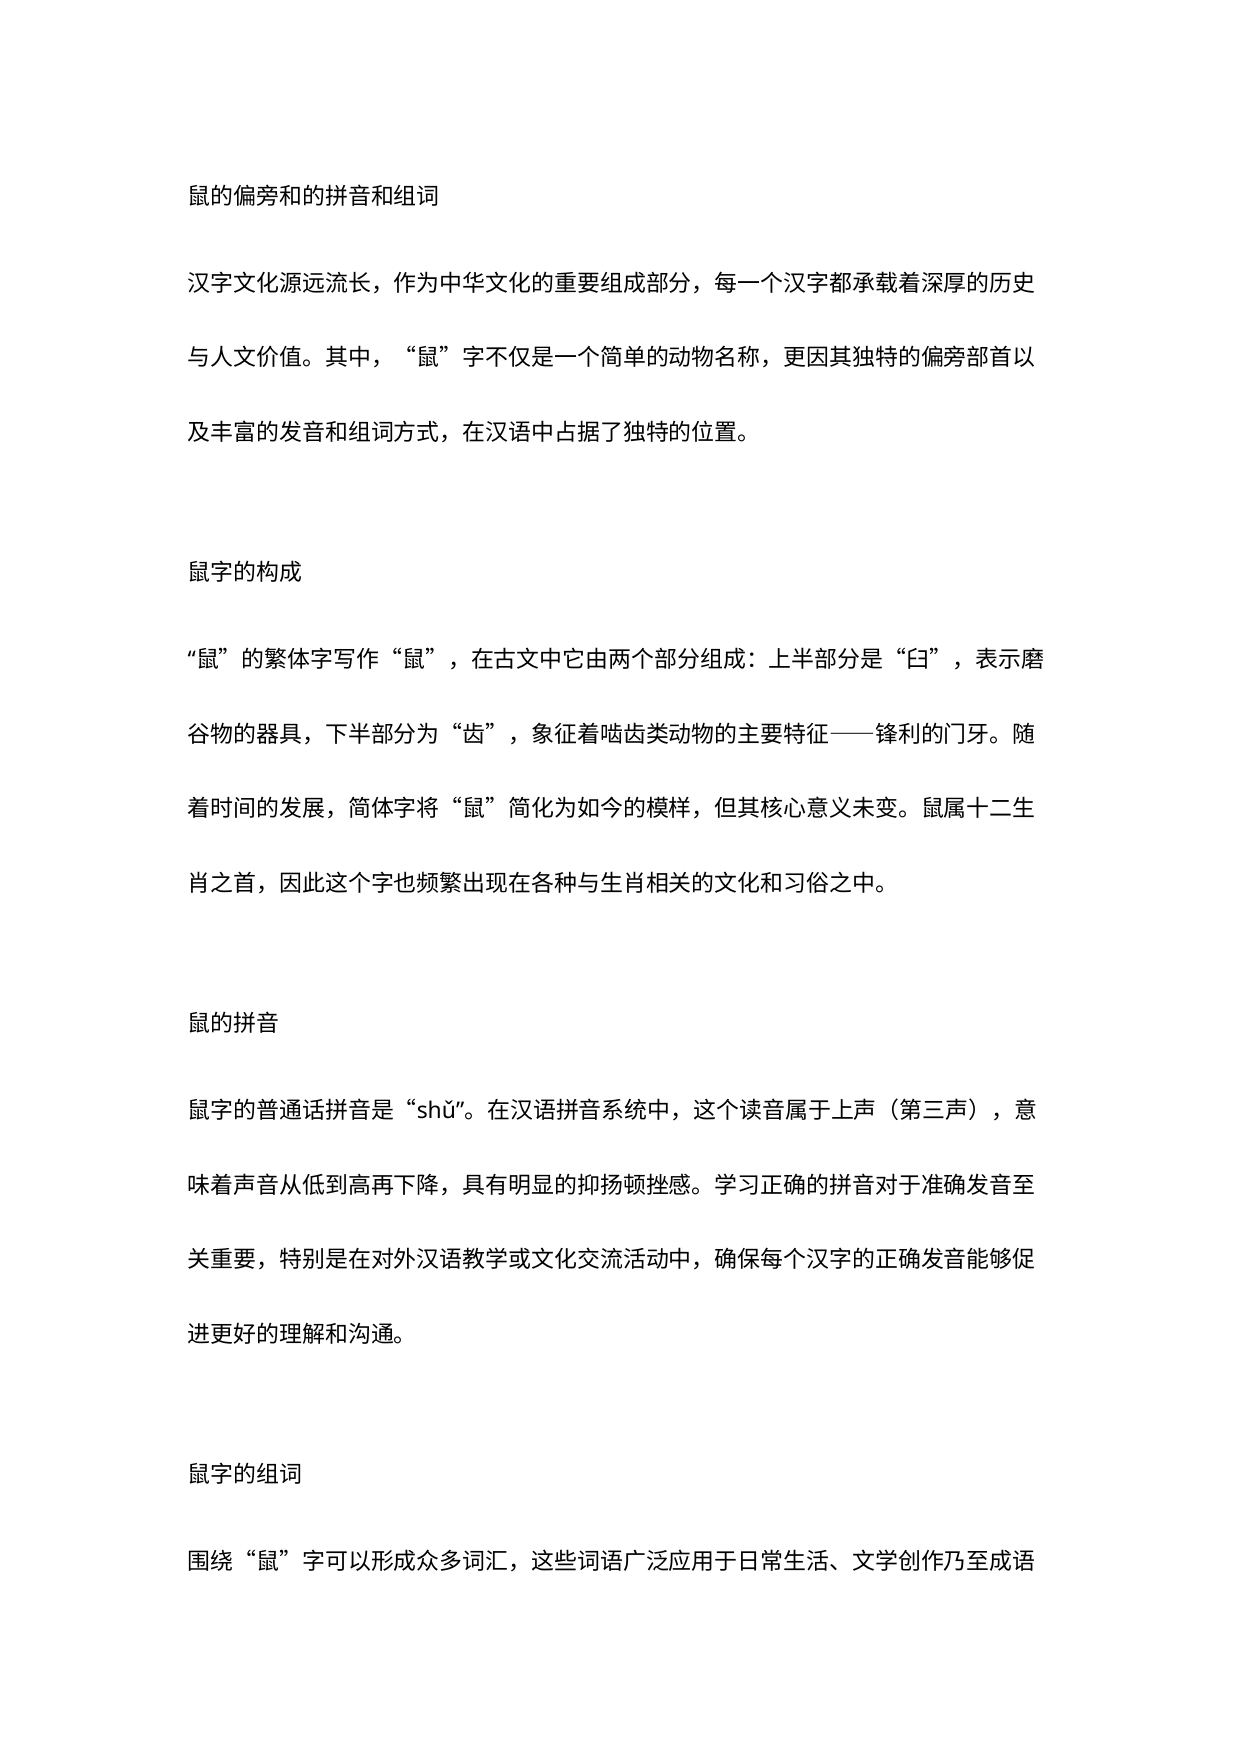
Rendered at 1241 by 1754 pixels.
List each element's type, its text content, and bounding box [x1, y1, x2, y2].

text 鼠字的构成 [187, 538, 1053, 603]
text “鼠”的繁体字写作“鼠”，在古文中它由两个部分组成：上半部分是“臼”，表示磨谷物的器具，下半部分为“齿”，象征着啮齿类动物的主要特征——锋利的门牙。随着时间的发展，简体字将“鼠”简化为如今的模样，但其核心意义未变。鼠属十二生肖之首，因此这个字也频繁出现在各种与生肖相关的文化和习俗之中。 [187, 625, 1053, 914]
text 汉字文化源远流长，作为中华文化的重要组成部分，每一个汉字都承载着深厚的历史与人文价值。其中，“鼠”字不仅是一个简单的动物名称，更因其独特的偏旁部首以及丰富的发音和组词方式，在汉语中占据了独特的位置。 [187, 248, 1053, 463]
text 鼠字的组词 [187, 1440, 1053, 1505]
text 鼠字的普通话拼音是“shǔ”。在汉语拼音系统中，这个读音属于上声（第三声），意味着声音从低到高再下降，具有明显的抑扬顿挫感。学习正确的拼音对于准确发音至关重要，特别是在对外汉语教学或文化交流活动中，确保每个汉字的正确发音能够促进更好的理解和沟通。 [187, 1076, 1053, 1365]
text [187, 1527, 1053, 1592]
text 鼠的偏旁和的拼音和组词 [187, 162, 1053, 227]
text 鼠的拼音 [187, 989, 1053, 1054]
